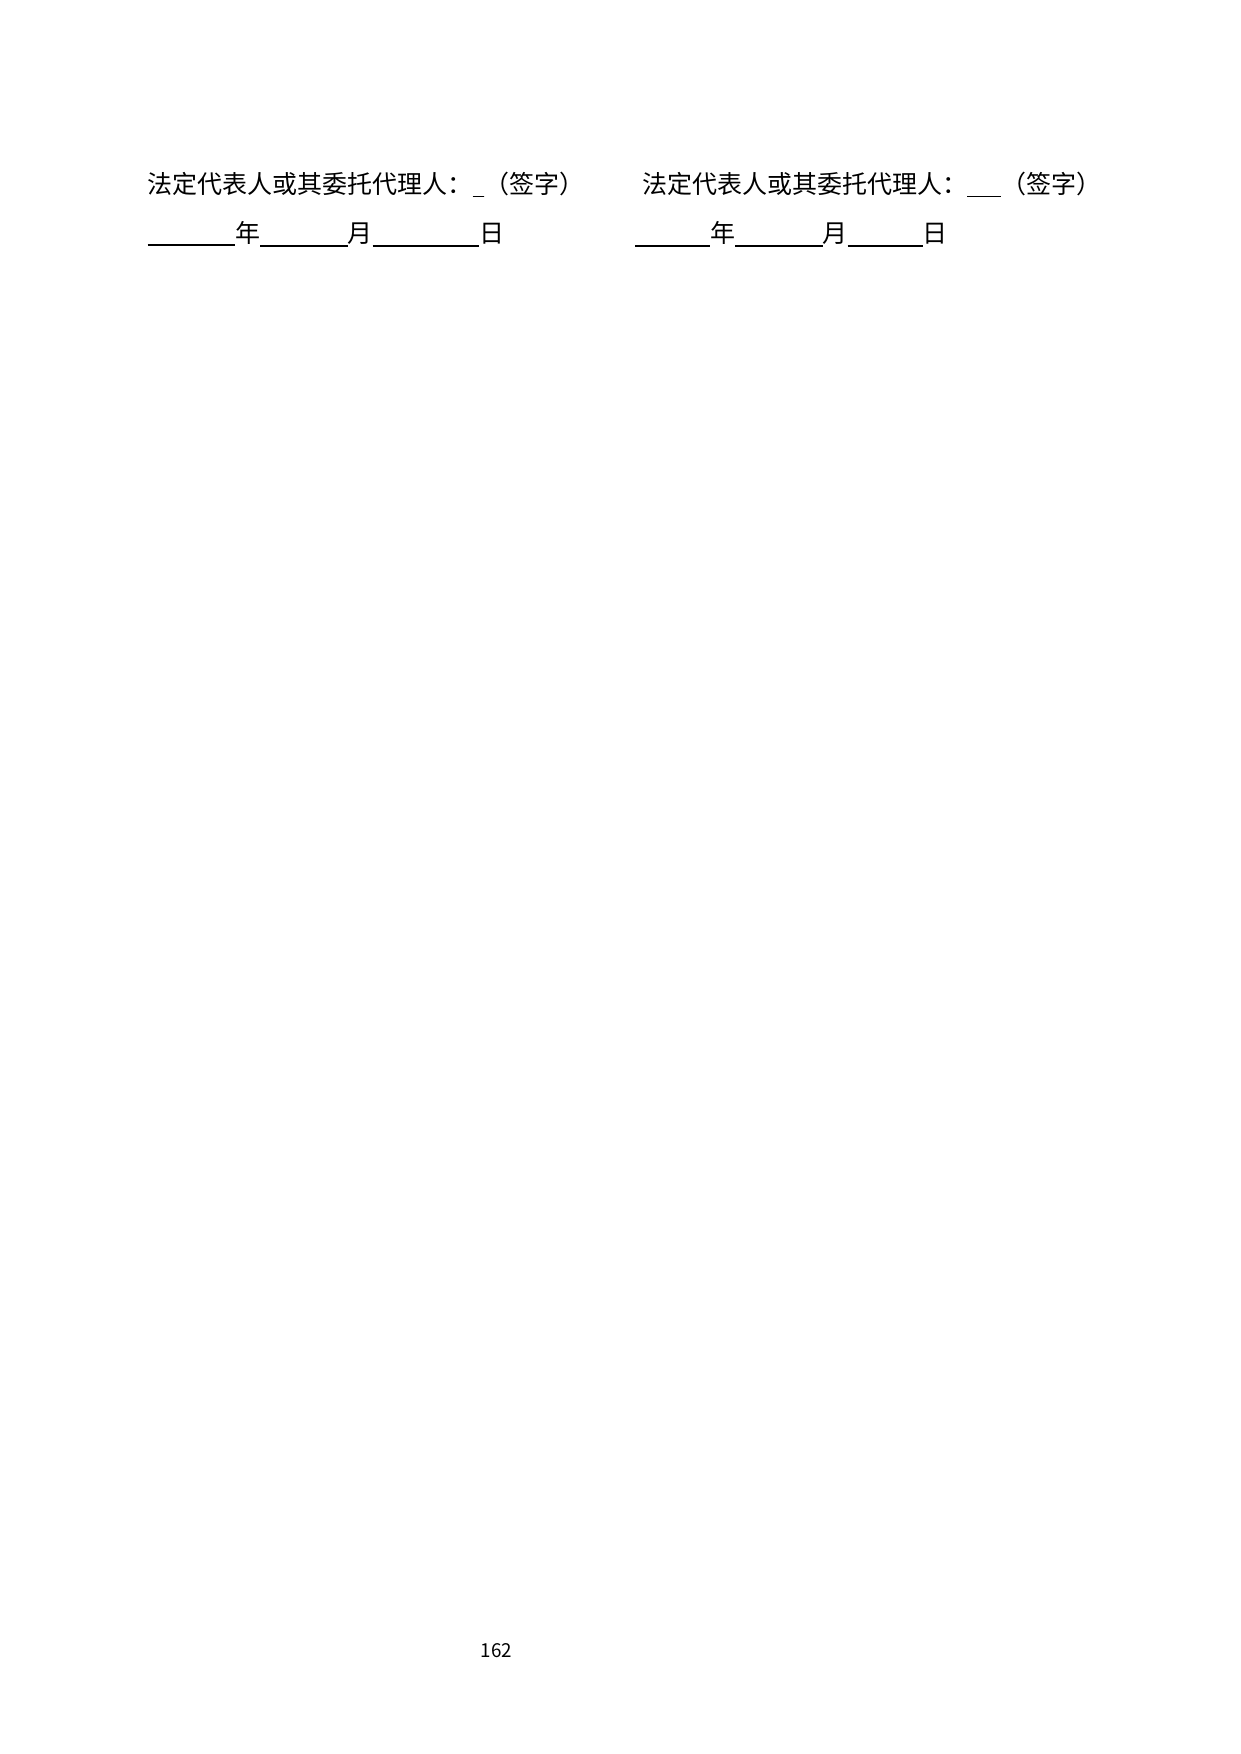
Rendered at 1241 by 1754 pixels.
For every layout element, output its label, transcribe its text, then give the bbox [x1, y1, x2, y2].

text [148, 164, 1101, 201]
text 年 月 日 年 月 日 [148, 219, 1157, 249]
